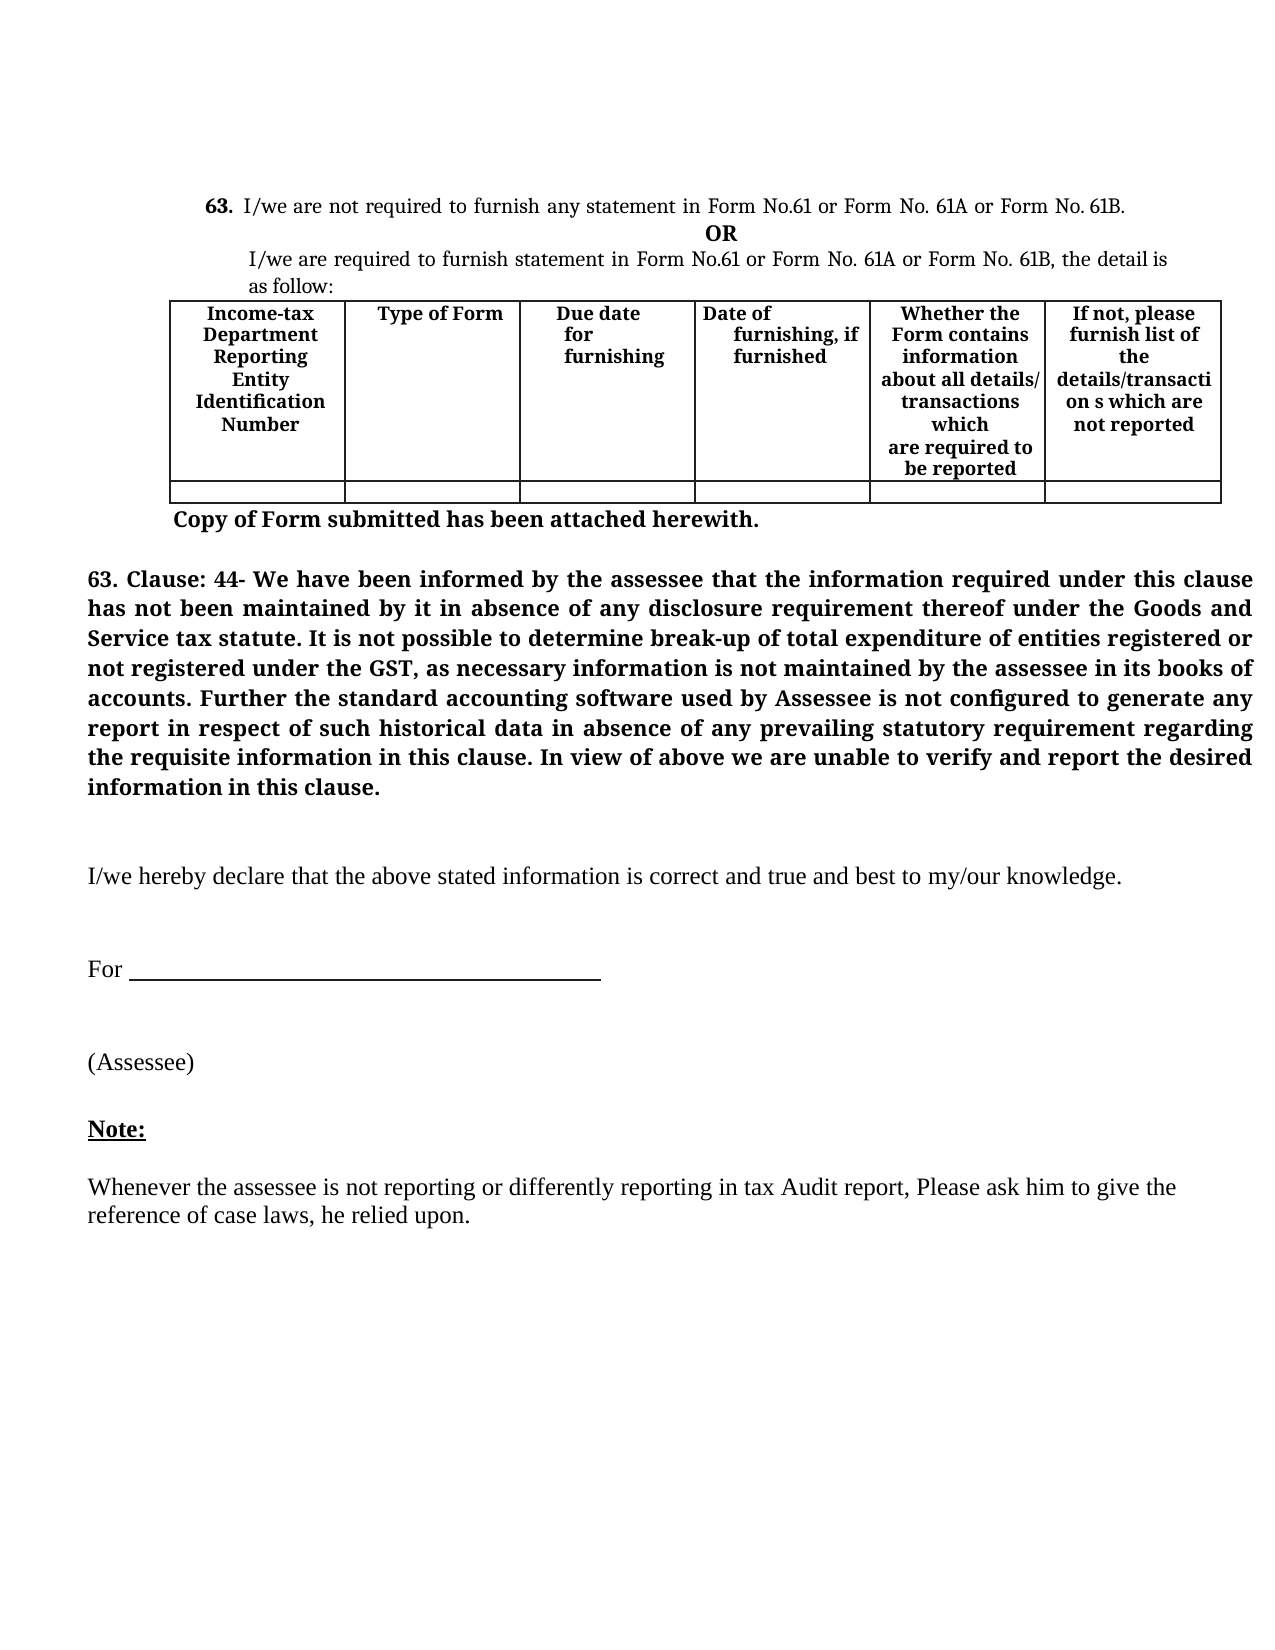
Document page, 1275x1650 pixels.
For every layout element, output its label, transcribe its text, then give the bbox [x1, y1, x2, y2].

text I/we are required to furnish statement in Form No.61 or Form No. 61A or Form No. 61B, the detail is as follow: [248, 247, 1190, 299]
table_cell [696, 482, 869, 502]
table_header If not, please furnish list of the details/transaction s which are not reported [1046, 302, 1220, 480]
table_header Type of Form [346, 302, 519, 480]
table_header Income-tax Department Reporting Entity Identification Number [171, 302, 344, 480]
text Note: [87, 1114, 1254, 1143]
text Whenever the assessee is not reporting or differently reporting in tax Audit report, Please ask him to give the reference of case laws, he relied upon. [87, 1172, 1254, 1229]
table_header Whether the Form contains information about all details/ transactions which are required to be reported [871, 302, 1044, 480]
table_header Date of furnishing, if furnished [696, 302, 869, 480]
text 63. Clause: 44- We have been informed by the assessee that the information required under this clause has not been maintained by it in absence of any disclosure requirement thereof under the Goods and Service tax statute. It is not possible to determine break-up of total expenditure of entities registered or not registered under the GST, as necessary information is not maintained by the assessee in its books of accounts. Further the standard accounting software used by Assessee is not configured to generate any report in respect of such historical data in absence of any prevailing statutory requirement regarding the requisite information in this clause. In view of above we are unable to verify and report the desired information in this clause. [87, 564, 1254, 802]
table_cell [171, 482, 344, 502]
table_cell [521, 482, 694, 502]
table_header Due date for furnishing [521, 302, 694, 480]
text I/we hereby declare that the above stated information is correct and true and best to my/our knowledge. [87, 861, 1152, 890]
list I/we are not required to furnish any statement in Form No.61 or Form No. 61A or Form No. 61B. [205, 193, 1254, 218]
table_cell [1046, 482, 1220, 502]
text For [87, 954, 1254, 983]
text Copy of Form submitted has been attached herewith. [87, 504, 1254, 534]
text (Assessee) [87, 1047, 1254, 1076]
table_cell [871, 482, 1044, 502]
table_cell [346, 482, 519, 502]
subtitle OR [248, 218, 1194, 247]
